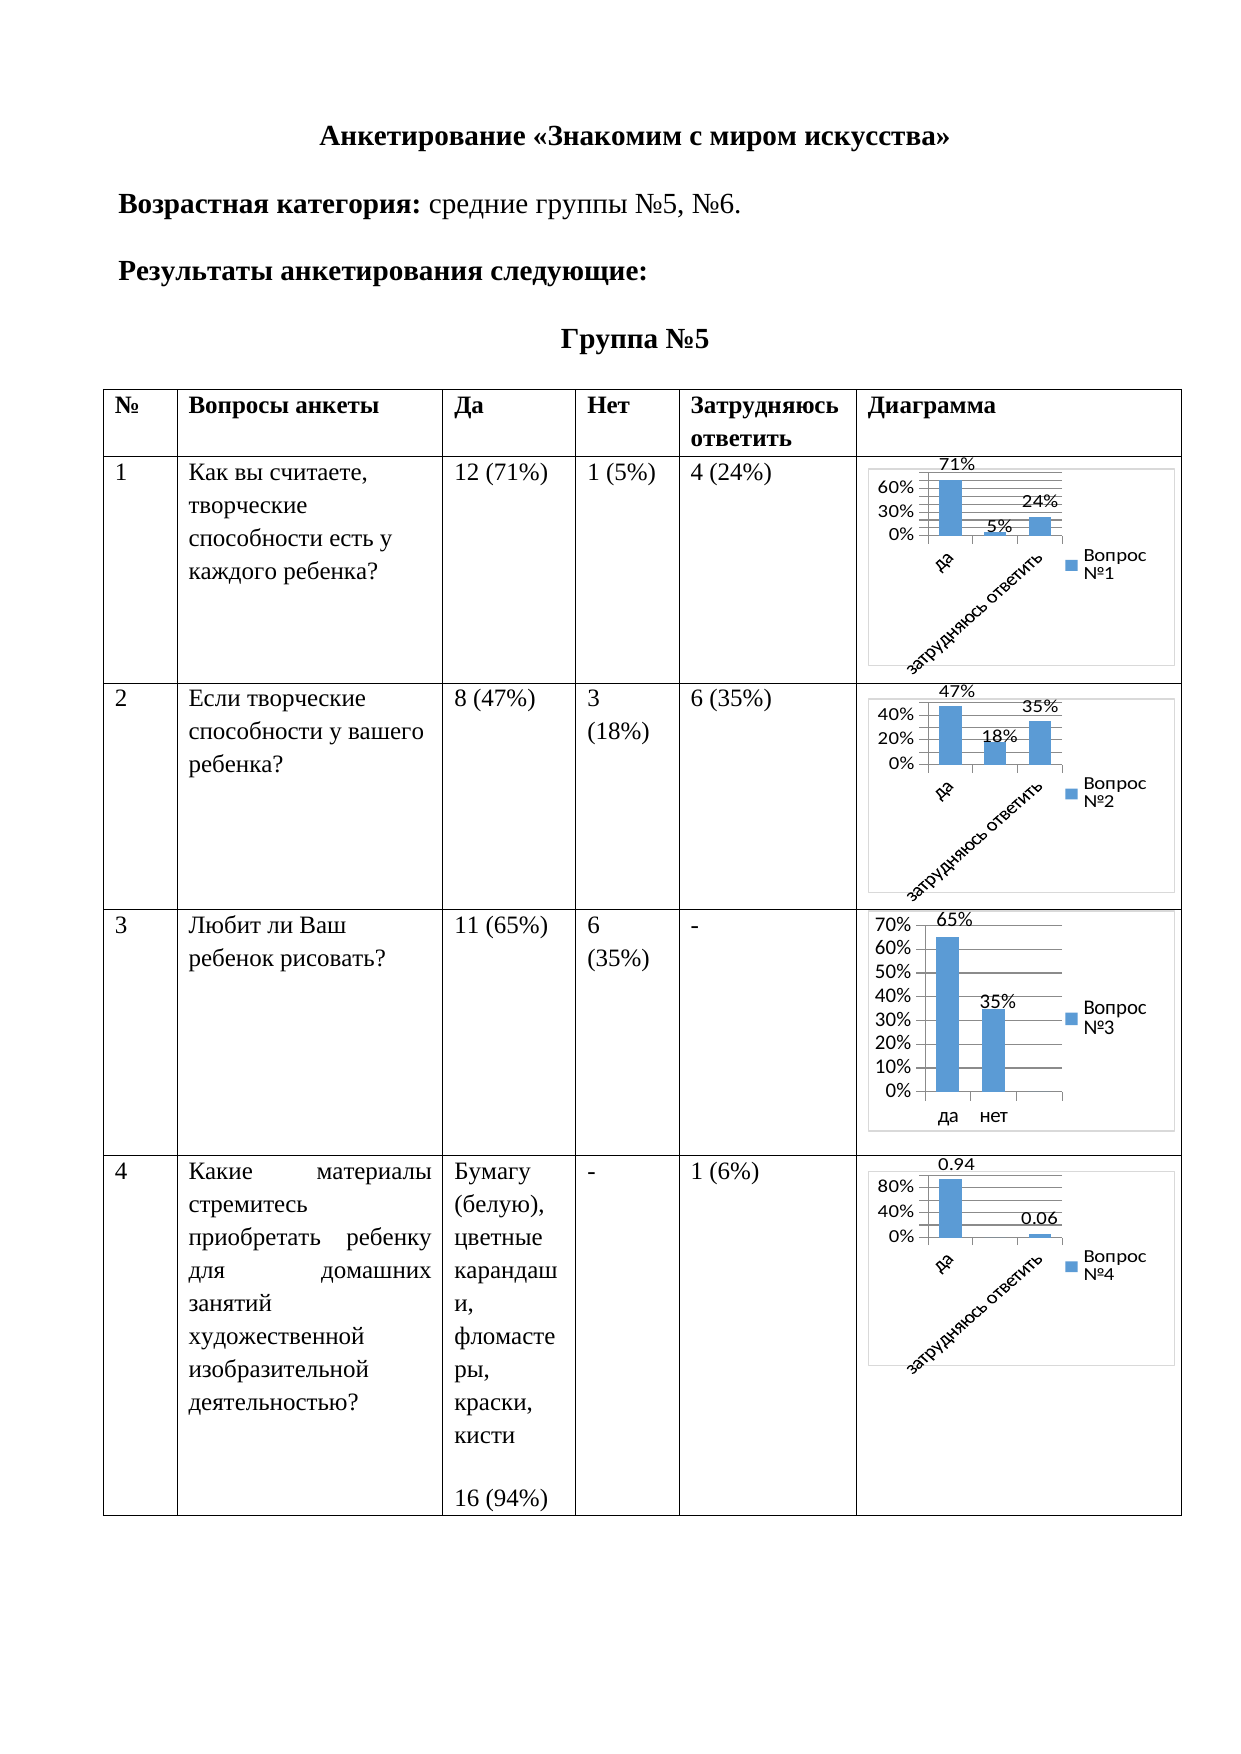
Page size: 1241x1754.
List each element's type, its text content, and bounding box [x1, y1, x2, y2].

text Группа №5 [118, 321, 1152, 355]
table_cell [857, 684, 1181, 909]
table_cell 2 [104, 684, 177, 909]
table_cell - [576, 1156, 679, 1515]
table_cell - [680, 910, 856, 1155]
table_cell Как вы считаете, творческие способности есть у каждого ребенка? [178, 457, 442, 682]
table_header Диаграмма [857, 390, 1181, 456]
table_cell Любит ли Ваш ребенок рисовать? [178, 910, 442, 1155]
table_cell 3 [104, 910, 177, 1155]
table_cell 4 [104, 1156, 177, 1515]
table_cell 1 (6%) [680, 1156, 856, 1515]
table_cell 4 (24%) [680, 457, 856, 682]
table_cell 3 (18%) [576, 684, 679, 909]
table_cell 6 (35%) [576, 910, 679, 1155]
table_header Затрудняюсь ответить [680, 390, 856, 456]
table_header Да [443, 390, 575, 456]
table_cell Какие материалы стремитесь приобретать ребенку для домашних занятий художественной изобразительной деятельностью? [178, 1156, 442, 1515]
table_cell 1 (5%) [576, 457, 679, 682]
table_cell [857, 457, 1181, 682]
table_cell 8 (47%) [443, 684, 575, 909]
table_cell 1 [104, 457, 177, 682]
table_cell 11 (65%) [443, 910, 575, 1155]
table_cell Если творческие способности у вашего ребенка? [178, 684, 442, 909]
table_header № [104, 390, 177, 456]
table_cell [857, 910, 1181, 1155]
table_cell Бумагу (белую), цветные карандаши, фломастеры, краски, кисти 16 (94%) [443, 1156, 575, 1515]
table_header Вопросы анкеты [178, 390, 442, 456]
table_cell [857, 1156, 1181, 1515]
text Анкетирование «Знакомим с миром искусства» [118, 118, 1152, 152]
table_cell 6 (35%) [680, 684, 856, 909]
table_cell 12 (71%) [443, 457, 575, 682]
text Результаты анкетирования следующие: [118, 253, 1152, 287]
table_header Нет [576, 390, 679, 456]
text Возрастная категория: средние группы №5, №6. [118, 186, 1152, 219]
